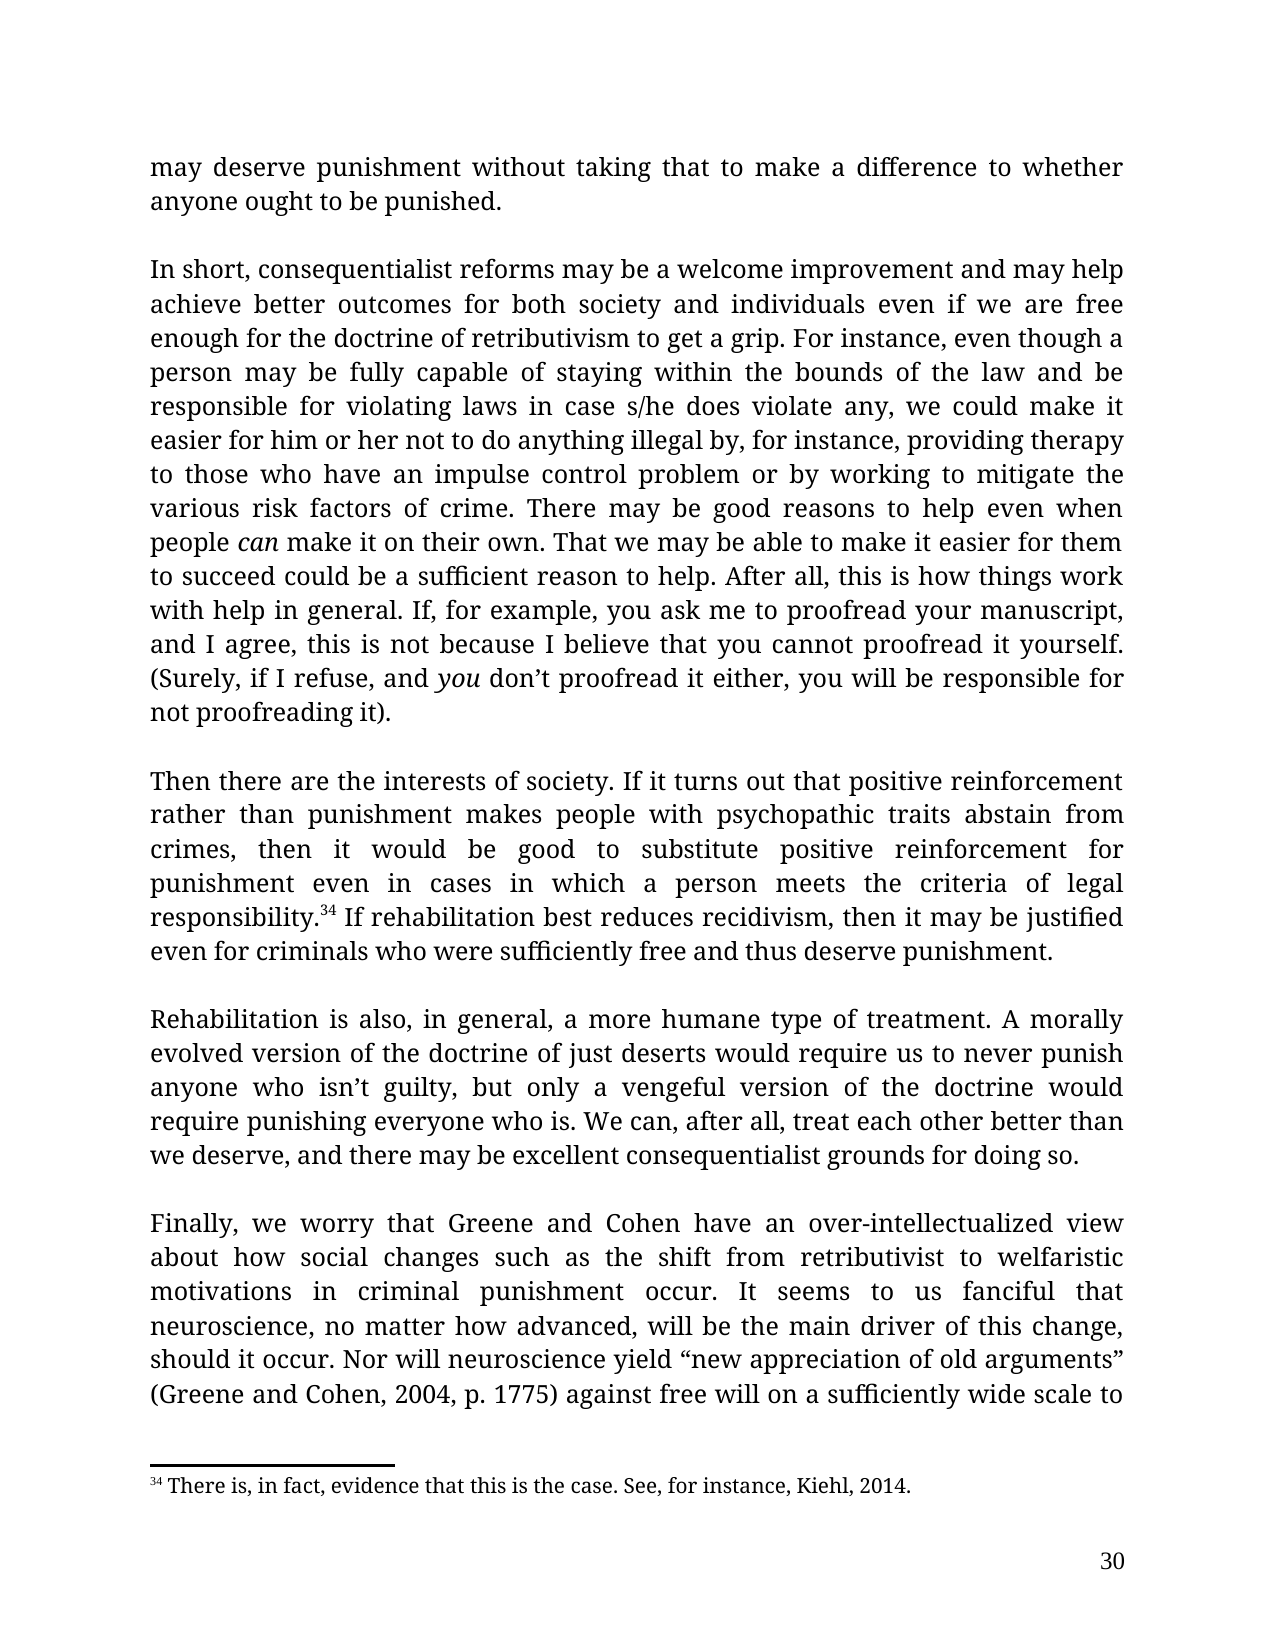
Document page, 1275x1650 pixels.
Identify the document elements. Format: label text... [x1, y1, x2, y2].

text Rehabilitation is also, in general, a more humane type of treatment. A morally evolved version of the doctrine of just deserts would require us to never punish anyone who isn’t guilty, but only a vengeful version of the doctrine would require punishing everyone who is. We can, after all, treat each other better than we deserve, and there may be excellent consequentialist grounds for doing so. [150, 1002, 1125, 1172]
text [150, 150, 1125, 218]
text In short, consequentialist reforms may be a welcome improvement and may help achieve better outcomes for both society and individuals even if we are free enough for the doctrine of retributivism to get a grip. For instance, even though a person may be fully capable of staying within the bounds of the law and be responsible for violating laws in case s/he does violate any, we could make it easier for him or her not to do anything illegal by, for instance, providing therapy to those who have an impulse control problem or by working to mitigate the various risk factors of crime. There may be good reasons to help even when people can make it on their own. That we may be able to make it easier for them to succeed could be a sufficient reason to help. After all, this is how things work with help in general. If, for example, you ask me to proofread your manuscript, and I agree, this is not because I believe that you cannot proofread it yourself. (Surely, if I refuse, and you don’t proofread it either, you will be responsible for not proofreading it). [150, 252, 1125, 729]
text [150, 1206, 1125, 1410]
text Then there are the interests of society. If it turns out that positive reinforcement rather than punishment makes people with psychopathic traits abstain from crimes, then it would be good to substitute positive reinforcement for punishment even in cases in which a person meets the criteria of legal responsibility. If rehabilitation best reduces recidivism, then it may be justified even for criminals who were sufficiently free and thus deserve punishment. [150, 763, 1125, 967]
